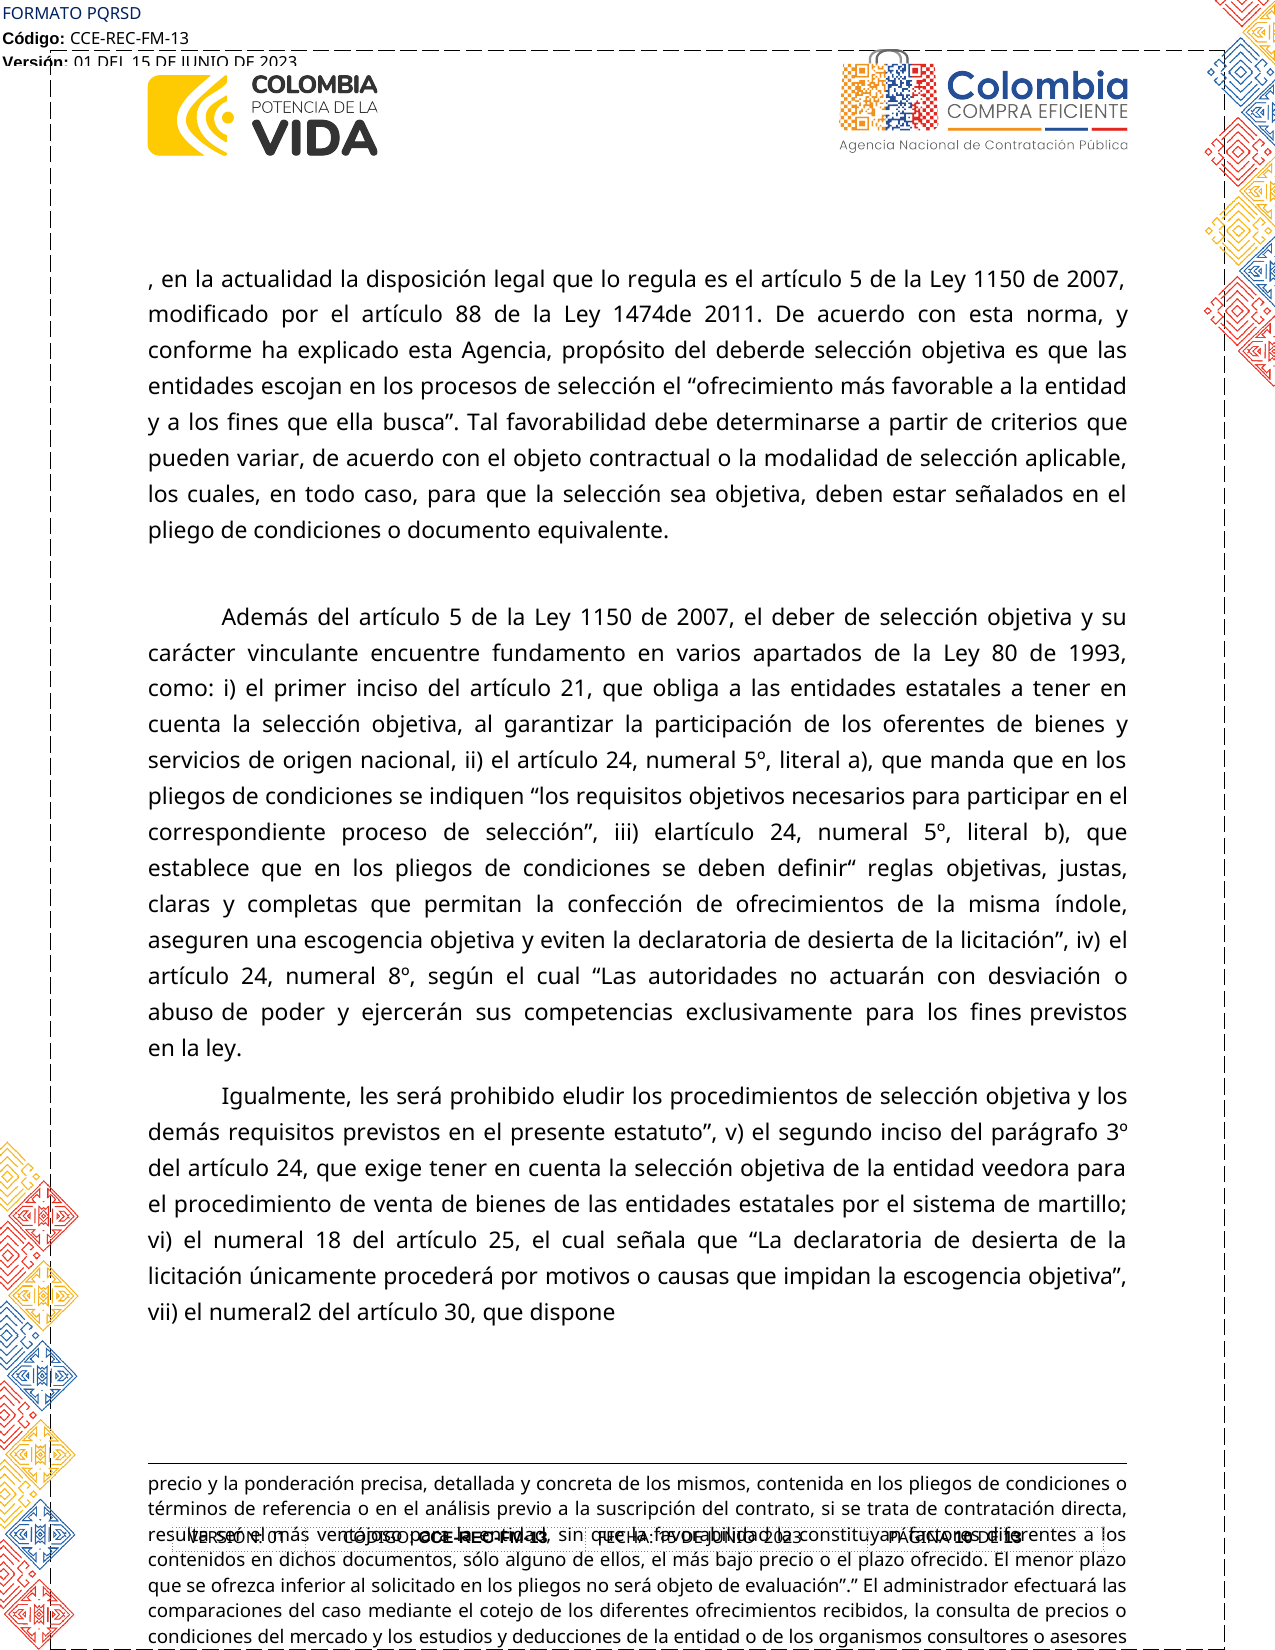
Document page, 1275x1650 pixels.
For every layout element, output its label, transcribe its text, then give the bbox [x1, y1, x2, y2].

text , en la actualidad la disposición legal que lo regula es el artículo 5 de la Ley 1150 de 2007, modificado por el artículo 88 de la Ley 1474de 2011. De acuerdo con esta norma, y conforme ha explicado esta Agencia, propósito del deberde selección objetiva es que las entidades escojan en los procesos de selección el “ofrecimiento más favorable a la entidad y a los fines que ella busca”. Tal favorabilidad debe determinarse a partir de criterios que pueden variar, de acuerdo con el objeto contractual o la modalidad de selección aplicable, los cuales, en todo caso, para que la selección sea objetiva, deben estar señalados en el pliego de condiciones o documento equivalente. [148, 262, 1128, 545]
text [148, 1470, 1128, 1648]
text Igualmente, les será prohibido eludir los procedimientos de selección objetiva y los demás requisitos previstos en el presente estatuto”, v) el segundo inciso del parágrafo 3º del artículo 24, que exige tener en cuenta la selección objetiva de la entidad veedora para el procedimiento de venta de bienes de las entidades estatales por el sistema de martillo; vi) el numeral 18 del artículo 25, el cual señala que “La declaratoria de desierta de la licitación únicamente procederá por motivos o causas que impidan la escogencia objetiva”, vii) el numeral2 del artículo 30, que dispone [148, 1080, 1128, 1327]
text Además del artículo 5 de la Ley 1150 de 2007, el deber de selección objetiva y su carácter vinculante encuentre fundamento en varios apartados de la Ley 80 de 1993, como: i) el primer inciso del artículo 21, que obliga a las entidades estatales a tener en cuenta la selección objetiva, al garantizar la participación de los oferentes de bienes y servicios de origen nacional, ii) el artículo 24, numeral 5º, literal a), que manda que en los pliegos de condiciones se indiquen “los requisitos objetivos necesarios para participar en el correspondiente proceso de selección”, iii) elartículo 24, numeral 5º, literal b), que establece que en los pliegos de condiciones se deben definir“ reglas objetivas, justas, claras y completas que permitan la confección de ofrecimientos de la misma índole, aseguren una escogencia objetiva y eviten la declaratoria de desierta de la licitación”, iv) el artículo 24, numeral 8º, según el cual “Las autoridades no actuarán con desviación o abuso de poder y ejercerán sus competencias exclusivamente para los fines previstos en la ley. [148, 601, 1128, 1063]
picture [0, 1141, 79, 1650]
picture [1203, 0, 1275, 387]
picture [147, 75, 378, 156]
picture [839, 49, 1128, 153]
